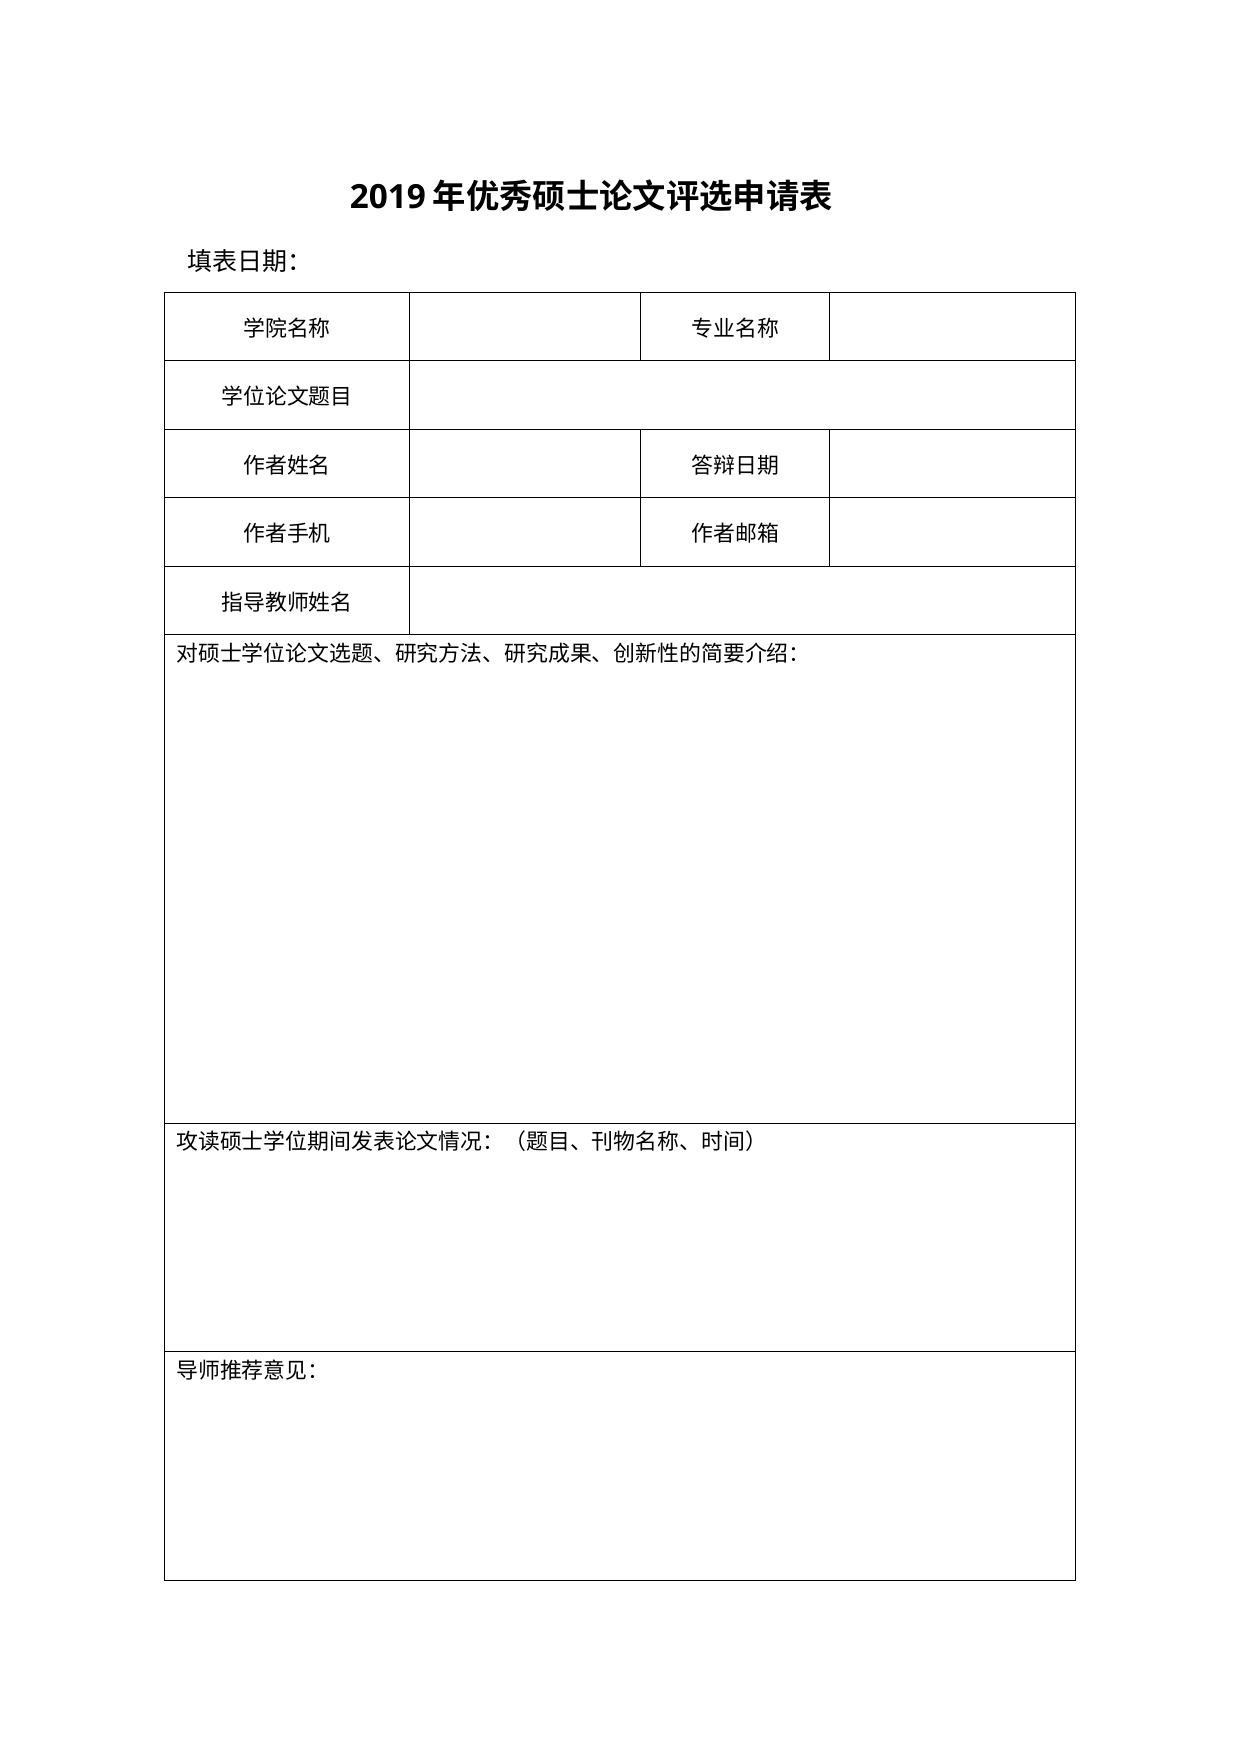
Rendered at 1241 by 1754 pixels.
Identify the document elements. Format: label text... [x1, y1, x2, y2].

table_cell [830, 498, 1075, 566]
text 填表日期： [187, 227, 994, 292]
table_cell 对硕士学位论文选题、研究方法、研究成果、创新性的简要介绍： [165, 635, 1075, 1123]
text 2019年优秀硕士论文评选申请表 [187, 162, 994, 227]
table_cell [830, 430, 1075, 497]
table_cell [410, 498, 640, 566]
table_cell [410, 430, 640, 497]
table_header [410, 293, 640, 360]
table_cell 答辩日期 [641, 430, 829, 497]
table_cell [410, 567, 1075, 634]
table_cell 学位论文题目 [165, 361, 409, 429]
table_cell 指导教师姓名 [165, 567, 409, 634]
table_cell 作者手机 [165, 498, 409, 566]
table_cell 作者姓名 [165, 430, 409, 497]
table_cell 攻读硕士学位期间发表论文情况：（题目、刊物名称、时间） [165, 1124, 1075, 1351]
table_header 专业名称 [641, 293, 829, 360]
table_header [830, 293, 1075, 360]
table_header 学院名称 [165, 293, 409, 360]
table_cell 导师推荐意见： 导师签名： [165, 1352, 1075, 1580]
table_cell 作者邮箱 [641, 498, 829, 566]
table_cell [410, 361, 1075, 429]
